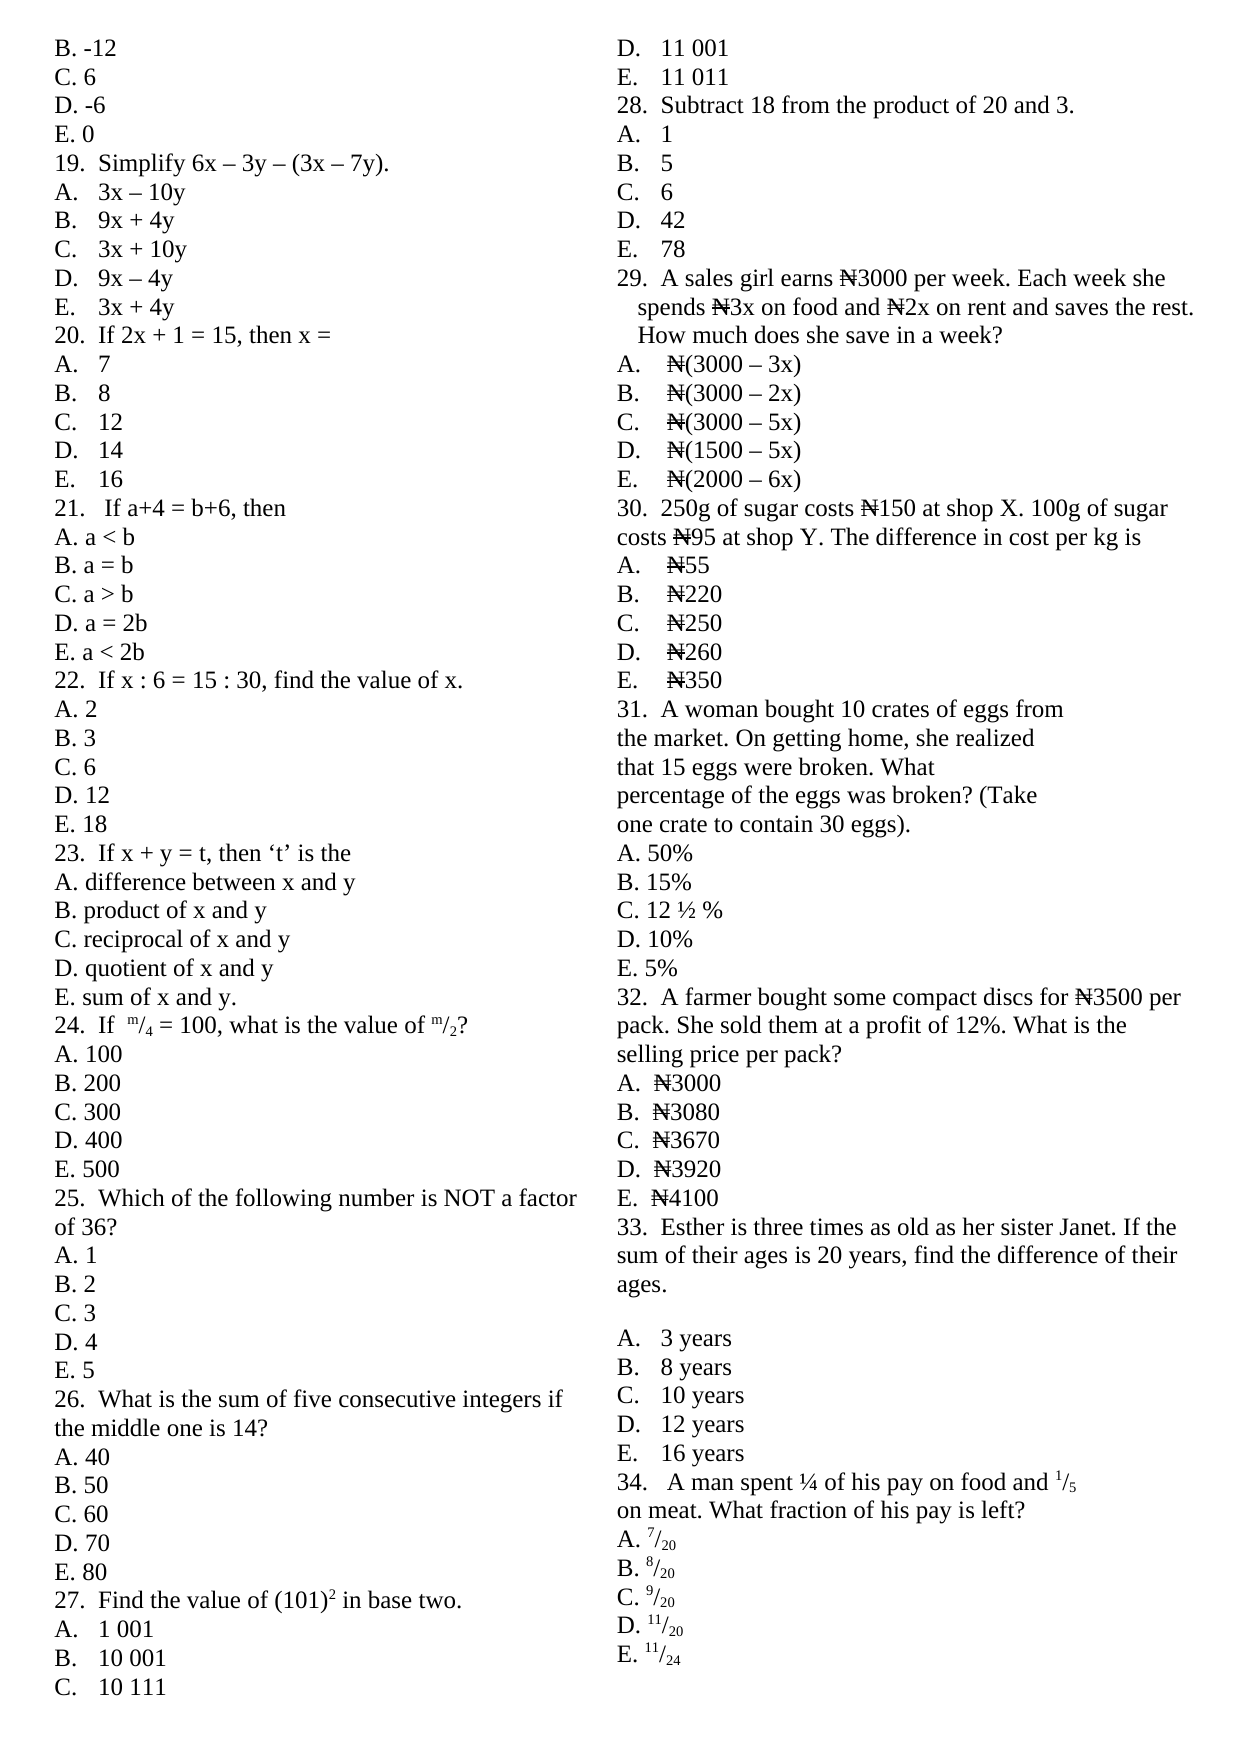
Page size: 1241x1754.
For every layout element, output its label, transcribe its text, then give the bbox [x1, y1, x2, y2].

list 12 [54, 781, 596, 809]
list 78 [617, 234, 1200, 263]
list Esther is three times as old as her sister Janet. If the sum of their ages is 20 years, find the difference of their ages. [617, 1212, 1200, 1298]
list ₦3080 [617, 1097, 1200, 1126]
list ₦(3000 – 3x) [617, 349, 1200, 378]
list 3 [54, 1298, 596, 1327]
list 11/20 [617, 1611, 1200, 1639]
list 80 [54, 1557, 596, 1586]
list ₦4100 [617, 1183, 1200, 1212]
list product of x and y [54, 896, 596, 924]
list A man spent ¼ of his pay on food and 1/5 [617, 1467, 1200, 1496]
list If x : 6 = 15 : 30, find the value of x. [54, 666, 596, 694]
list 16 years [617, 1438, 1200, 1467]
text the market. On getting home, she realized [617, 723, 1200, 752]
list 6 [617, 177, 1200, 206]
list 7/20 [617, 1524, 1200, 1553]
list 40 [54, 1442, 596, 1471]
list ₦(1500 – 5x) [617, 436, 1200, 464]
list ₦220 [617, 579, 1200, 608]
list a > b [54, 579, 596, 608]
list 6 [54, 752, 596, 781]
list A sales girl earns ₦3000 per week. Each week she spends ₦3x on food and ₦2x on rent and saves the rest. How much does she save in a week? [617, 263, 1200, 349]
list 100 [54, 1039, 596, 1068]
list a = 2b [54, 608, 596, 637]
list sum of x and y. [54, 982, 596, 1011]
list 18 [54, 809, 596, 838]
list 60 [54, 1499, 596, 1528]
list 14 [54, 436, 596, 464]
text one crate to contain 30 eggs). [617, 809, 1200, 838]
text that 15 eggs were broken. What [617, 752, 1200, 781]
list 12 ½ % [617, 896, 1200, 924]
list What is the sum of five consecutive integers if the middle one is 14? [54, 1384, 596, 1442]
list 250g of sugar costs ₦150 at shop X. 100g of sugar costs ₦95 at shop Y. The difference in cost per kg is [617, 493, 1200, 551]
list 3 [54, 723, 596, 752]
list ₦55 [617, 551, 1200, 579]
text on meat. What fraction of his pay is left? [617, 1496, 1200, 1524]
list 9x – 4y [54, 263, 596, 292]
list ₦3670 [617, 1126, 1200, 1154]
list 42 [617, 206, 1200, 234]
list ₦3000 [617, 1068, 1200, 1097]
list Find the value of (101)2 in base two. [54, 1586, 596, 1614]
list 3x + 4y [54, 292, 596, 321]
list 50 [54, 1471, 596, 1499]
list 11 011 [617, 62, 1200, 91]
list Which of the following number is NOT a factor of 36? [54, 1183, 596, 1241]
list A farmer bought some compact discs for ₦3500 per pack. She sold them at a profit of 12%. What is the selling price per pack? [617, 982, 1200, 1068]
list reciprocal of x and y [54, 924, 596, 953]
list 8 [54, 378, 596, 407]
list 5 [617, 148, 1200, 177]
list If x + y = t, then ‘t’ is the [54, 838, 596, 867]
list Subtract 18 from the product of 20 and 3. [617, 91, 1200, 119]
list C. 6 [54, 62, 596, 91]
list 9x + 4y [54, 206, 596, 234]
list Simplify 6x – 3y – (3x – 7y). [54, 148, 596, 177]
list 16 [54, 464, 596, 493]
list 7 [54, 349, 596, 378]
list ₦260 [617, 637, 1200, 666]
list 3x – 10y [54, 177, 596, 206]
list E. 0 [54, 119, 596, 148]
list If m/4 = 100, what is the value of m/2? [54, 1011, 596, 1039]
list 1 [617, 119, 1200, 148]
list 10 years [617, 1381, 1200, 1409]
list 4 [54, 1327, 596, 1356]
list 12 years [617, 1409, 1200, 1438]
list 2 [54, 694, 596, 723]
list ₦(3000 – 5x) [617, 407, 1200, 436]
list 1 001 [54, 1614, 596, 1643]
list a < b [54, 522, 596, 551]
list a < 2b [54, 637, 596, 666]
list 70 [54, 1528, 596, 1557]
list 5 [54, 1356, 596, 1384]
list 2 [54, 1269, 596, 1298]
list 8/20 [617, 1553, 1200, 1582]
list 5% [617, 953, 1200, 982]
list ₦(2000 – 6x) [617, 464, 1200, 493]
list 50% [617, 838, 1200, 867]
list ₦350 [617, 666, 1200, 694]
list 11/24 [617, 1639, 1200, 1668]
list 300 [54, 1097, 596, 1126]
list difference between x and y [54, 867, 596, 896]
list 12 [54, 407, 596, 436]
list 9/20 [617, 1582, 1200, 1611]
list 3 years [617, 1323, 1200, 1352]
list If 2x + 1 = 15, then x = [54, 321, 596, 349]
list D. -6 [54, 91, 596, 119]
list quotient of x and y [54, 953, 596, 982]
list 10 001 [54, 1643, 596, 1672]
list 8 years [617, 1352, 1200, 1381]
text percentage of the eggs was broken? (Take [617, 781, 1200, 809]
list ₦3920 [617, 1154, 1200, 1183]
list 10 111 [54, 1672, 596, 1701]
list 500 [54, 1154, 596, 1183]
list 10% [617, 924, 1200, 953]
list 11 001 [617, 33, 1200, 62]
list B. -12 [54, 33, 596, 62]
list A woman bought 10 crates of eggs from [617, 694, 1200, 723]
list 3x + 10y [54, 234, 596, 263]
list ₦(3000 – 2x) [617, 378, 1200, 407]
list 200 [54, 1068, 596, 1097]
list 1 [54, 1241, 596, 1269]
list a = b [54, 551, 596, 579]
list 400 [54, 1126, 596, 1154]
list 15% [617, 867, 1200, 896]
list ₦250 [617, 608, 1200, 637]
list If a+4 = b+6, then [54, 493, 596, 522]
